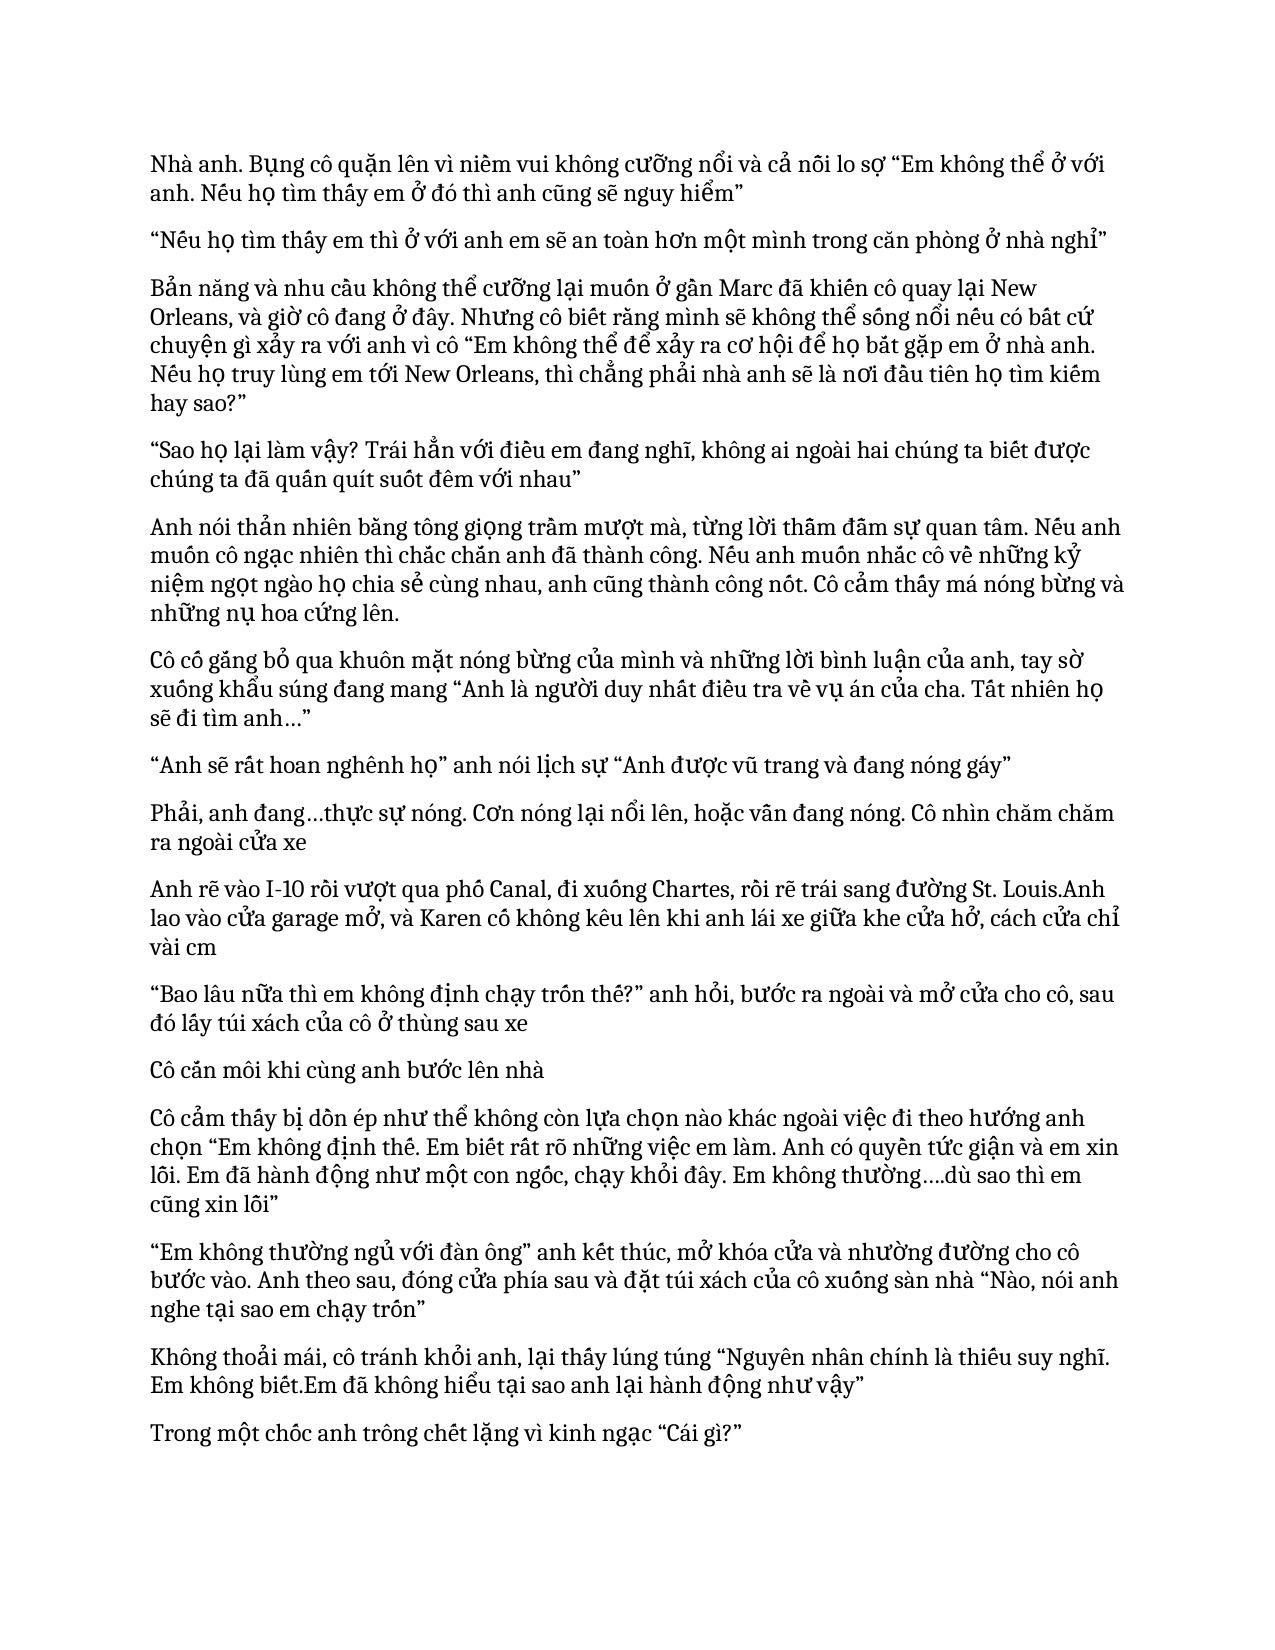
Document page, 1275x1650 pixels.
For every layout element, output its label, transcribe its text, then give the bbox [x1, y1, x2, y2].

text Phải, anh đang…thực sự nóng. Cơn nóng lại nổi lên, hoặc vẫn đang nóng. Cô nhìn chăm chăm ra ngoài cửa xe [150, 799, 1125, 856]
text Cô cắn môi khi cùng anh bước lên nhà [150, 1056, 1125, 1085]
text “Bao lâu nữa thì em không định chạy trốn thế?” anh hỏi, bước ra ngoài và mở cửa cho cô, sau đó lấy túi xách của cô ở thùng sau xe [150, 980, 1125, 1037]
text Cô cố gắng bỏ qua khuôn mặt nóng bừng của mình và những lời bình luận của anh, tay sờ xuống khẩu súng đang mang “Anh là người duy nhất điều tra về vụ án của cha. Tất nhiên họ sẽ đi tìm anh…” [150, 646, 1125, 732]
text Nhà anh. Bụng cô quặn lên vì niềm vui không cưỡng nổi và cả nỗi lo sợ “Em không thể ở với anh. Nếu họ tìm thấy em ở đó thì anh cũng sẽ nguy hiểm” [150, 150, 1125, 207]
text “Nếu họ tìm thấy em thì ở với anh em sẽ an toàn hơn một mình trong căn phòng ở nhà nghỉ” [150, 226, 1125, 255]
text “Em không thường ngủ với đàn ông” anh kết thúc, mở khóa cửa và nhường đường cho cô bước vào. Anh theo sau, đóng cửa phía sau và đặt túi xách của cô xuống sàn nhà “Nào, nói anh nghe tại sao em chạy trốn” [150, 1237, 1125, 1324]
text Anh nói thản nhiên bằng tông giọng trầm mượt mà, từng lời thẫm đẫm sự quan tâm. Nếu anh muốn cô ngạc nhiên thì chắc chắn anh đã thành công. Nếu anh muốn nhắc cô về những kỷ niệm ngọt ngào họ chia sẻ cùng nhau, anh cũng thành công nốt. Cô cảm thấy má nóng bừng và những nụ hoa cứng lên. [150, 512, 1125, 627]
text “Sao họ lại làm vậy? Trái hẳn với điều em đang nghĩ, không ai ngoài hai chúng ta biết được chúng ta đã quấn quít suốt đêm với nhau” [150, 436, 1125, 494]
text Cô cảm thấy bị dồn ép như thể không còn lựa chọn nào khác ngoài việc đi theo hướng anh chọn “Em không định thế. Em biết rất rõ những việc em làm. Anh có quyền tức giận và em xin lỗi. Em đã hành động như một con ngốc, chạy khỏi đây. Em không thường….dù sao thì em cũng xin lỗi” [150, 1104, 1125, 1219]
text Anh rẽ vào I-10 rồi vượt qua phố Canal, đi xuống Chartes, rồi rẽ trái sang đường St. Louis.Anh lao vào cửa garage mở, và Karen cố không kêu lên khi anh lái xe giữa khe cửa hở, cách cửa chỉ vài cm [150, 875, 1125, 961]
text Bản năng và nhu cầu không thể cưỡng lại muốn ở gần Marc đã khiến cô quay lại New Orleans, và giờ cô đang ở đây. Nhưng cô biết rằng mình sẽ không thể sống nổi nếu có bất cứ chuyện gì xảy ra với anh vì cô “Em không thể để xảy ra cơ hội để họ bắt gặp em ở nhà anh. Nếu họ truy lùng em tới New Orleans, thì chẳng phải nhà anh sẽ là nơi đầu tiên họ tìm kiếm hay sao?” [150, 274, 1125, 417]
text Không thoải mái, cô tránh khỏi anh, lại thấy lúng túng “Nguyên nhân chính là thiếu suy nghĩ. Em không biết.Em đã không hiểu tại sao anh lại hành động như vậy” [150, 1342, 1125, 1400]
text Trong một chốc anh trông chết lặng vì kinh ngạc “Cái gì?” [150, 1419, 1125, 1447]
text “Anh sẽ rất hoan nghênh họ” anh nói lịch sự “Anh được vũ trang và đang nóng gáy” [150, 751, 1125, 780]
